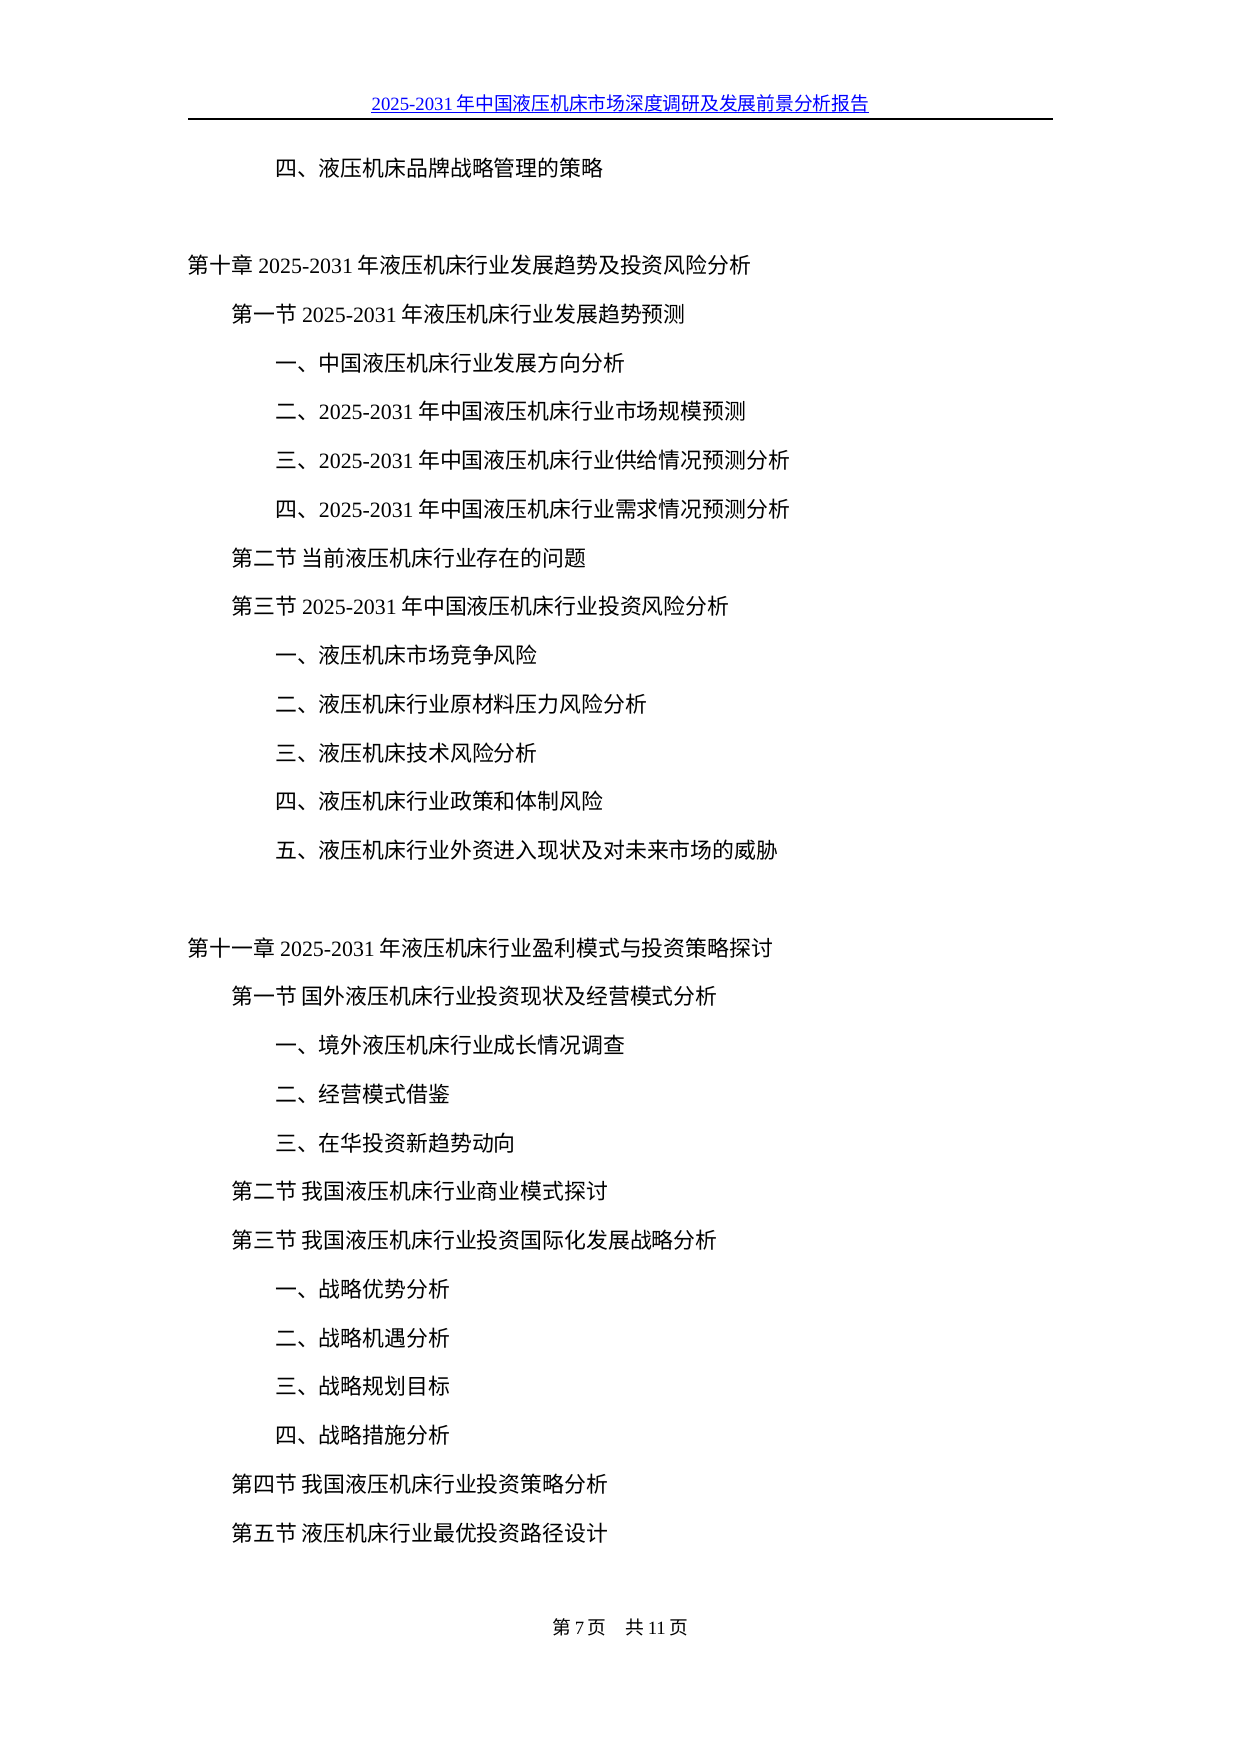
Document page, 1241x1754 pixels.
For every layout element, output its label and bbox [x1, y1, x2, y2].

text [187, 150, 1053, 1548]
